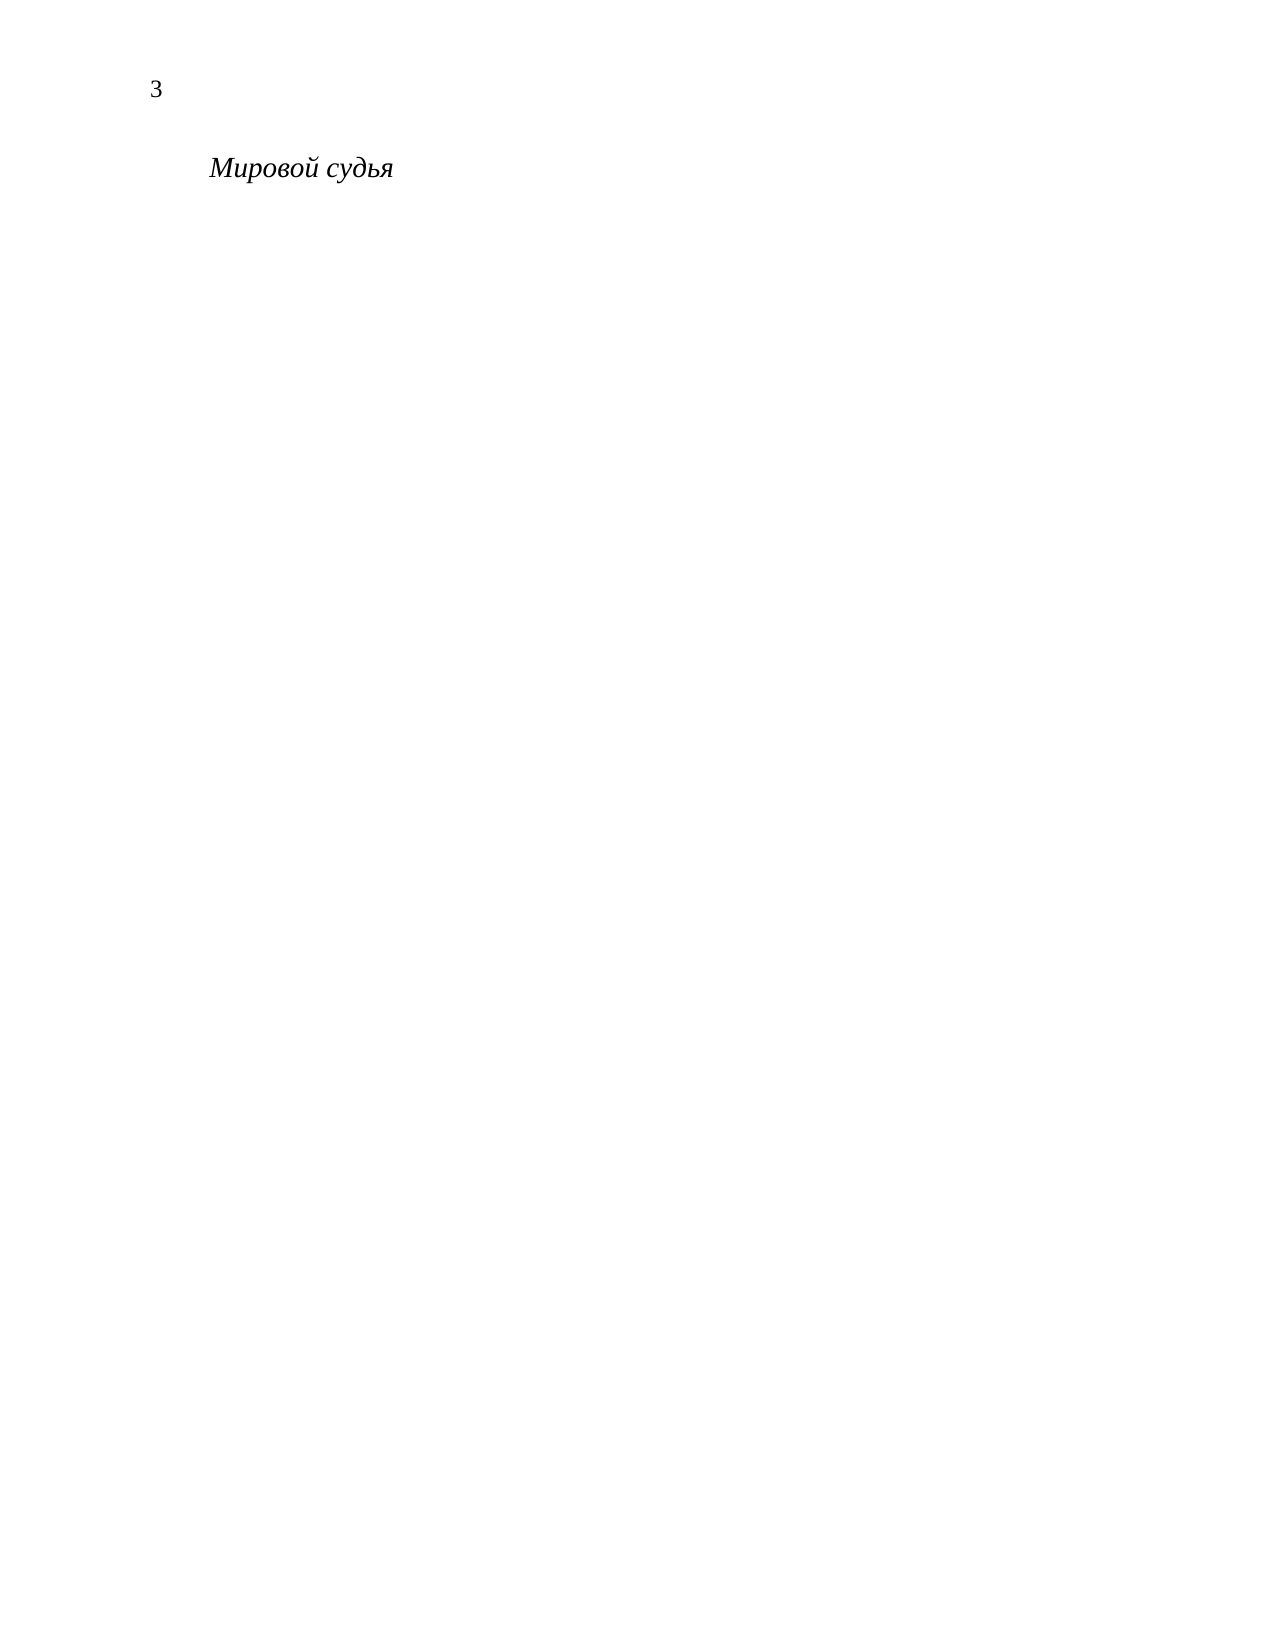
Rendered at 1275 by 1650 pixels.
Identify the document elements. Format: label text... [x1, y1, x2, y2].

text Мировой судья [150, 150, 1125, 183]
